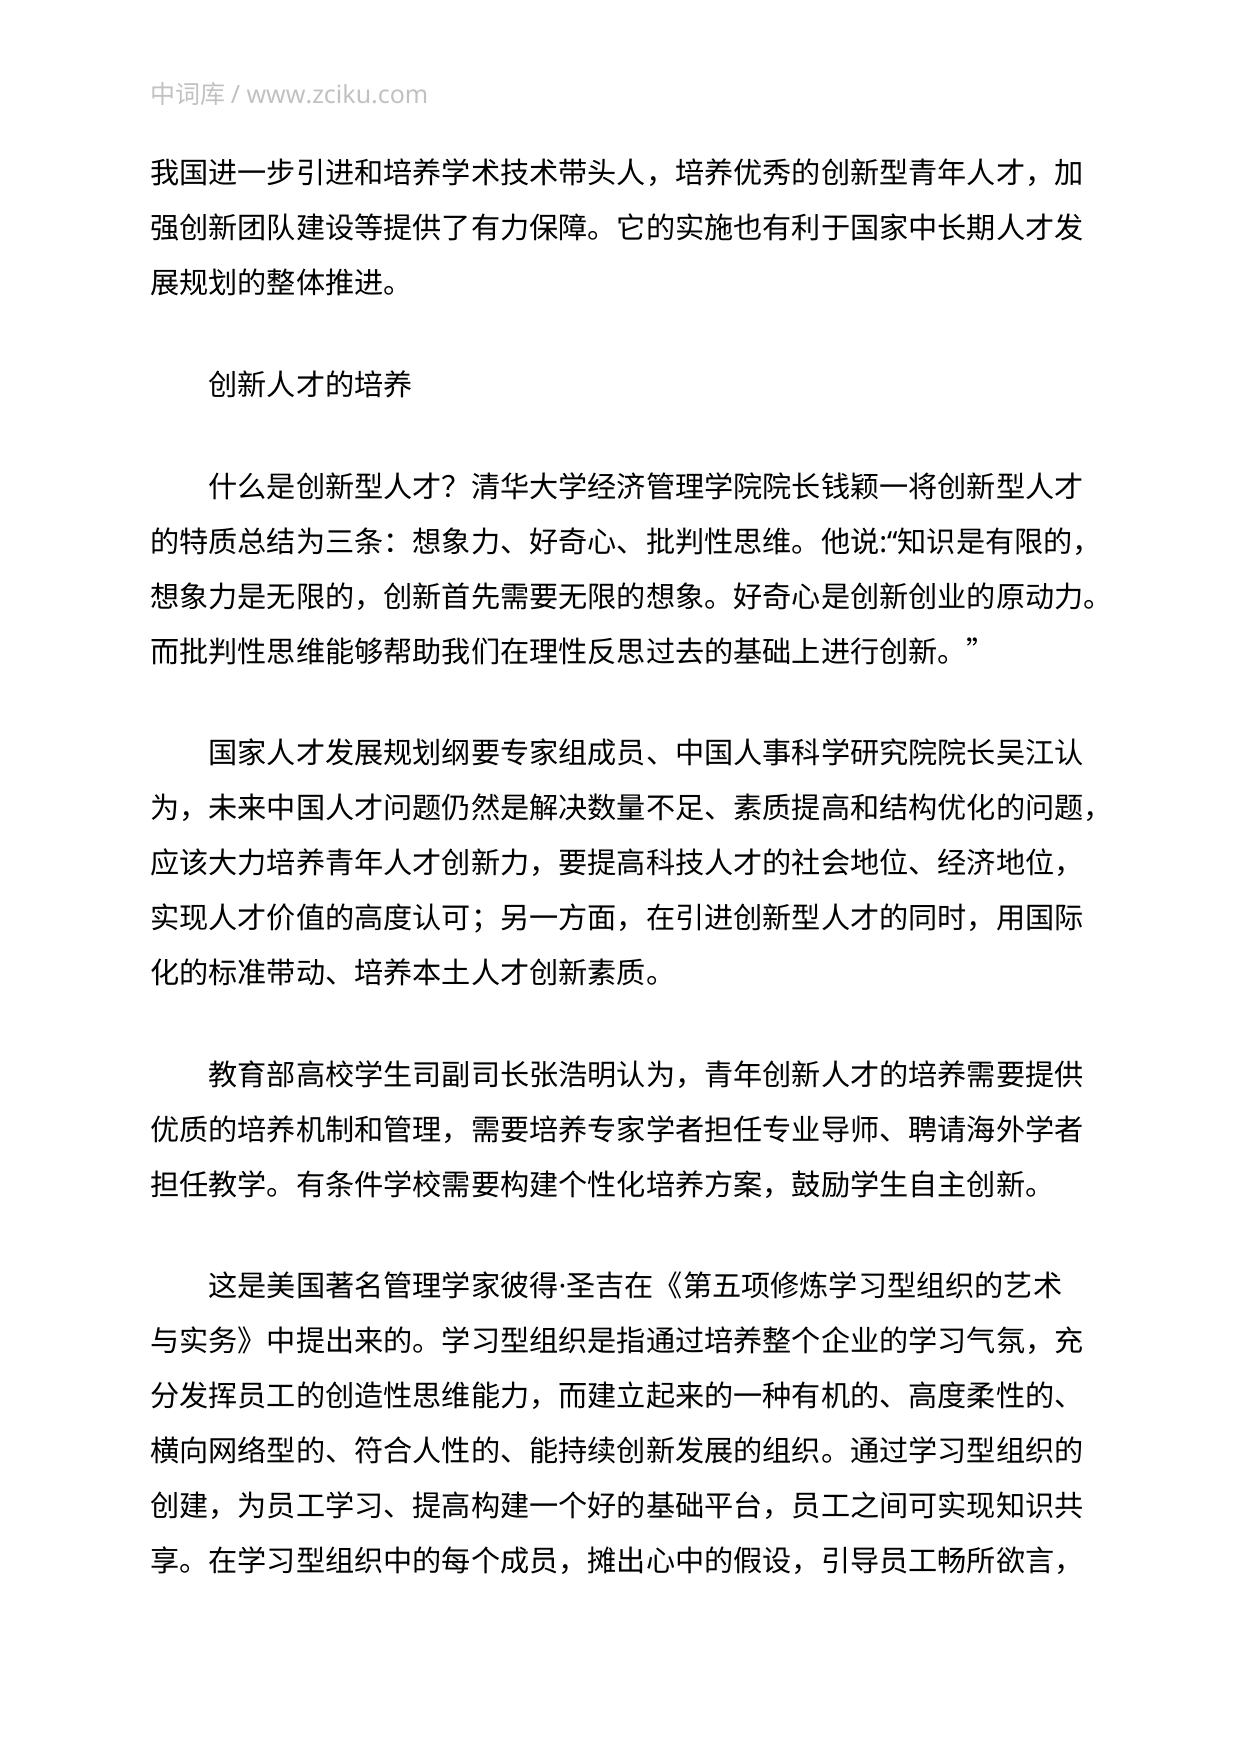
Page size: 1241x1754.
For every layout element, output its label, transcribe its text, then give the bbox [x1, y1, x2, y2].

text 什么是创新型人才？清华大学经济管理学院院长钱颖一将创新型人才的特质总结为三条：想象力、好奇心、批判性思维。他说:“知识是有限的，想象力是无限的，创新首先需要无限的想象。好奇心是创新创业的原动力。而批判性思维能够帮助我们在理性反思过去的基础上进行创新。” [150, 463, 1090, 670]
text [150, 1263, 1090, 1580]
text 国家人才发展规划纲要专家组成员、中国人事科学研究院院长吴江认为，未来中国人才问题仍然是解决数量不足、素质提高和结构优化的问题，应该大力培养青年人才创新力，要提高科技人才的社会地位、经济地位，实现人才价值的高度认可；另一方面，在引进创新型人才的同时，用国际化的标准带动、培养本土人才创新素质。 [150, 730, 1090, 992]
text 创新人才的培养 [150, 362, 1090, 404]
text 教育部高校学生司副司长张浩明认为，青年创新人才的培养需要提供优质的培养机制和管理，需要培养专家学者担任专业导师、聘请海外学者担任教学。有条件学校需要构建个性化培养方案，鼓励学生自主创新。 [150, 1051, 1090, 1203]
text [150, 150, 1090, 302]
